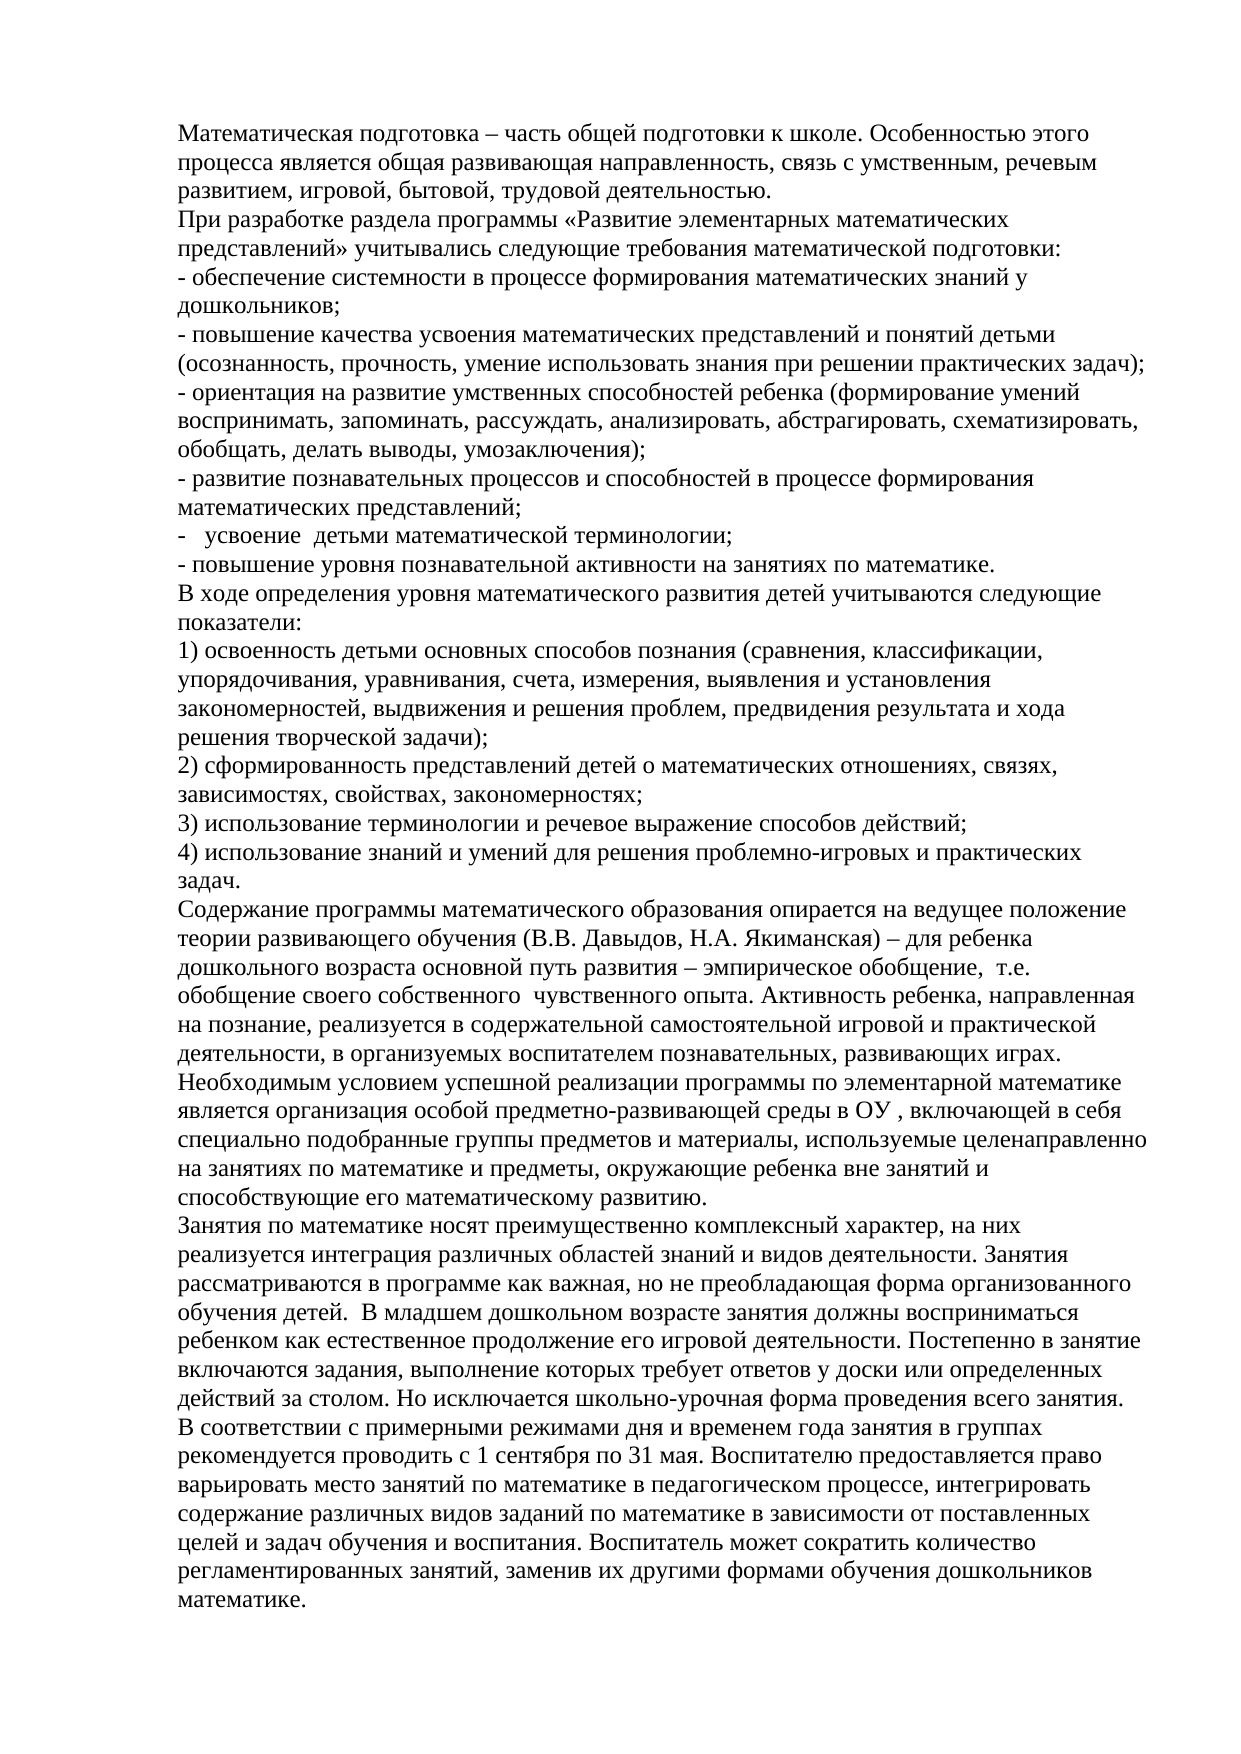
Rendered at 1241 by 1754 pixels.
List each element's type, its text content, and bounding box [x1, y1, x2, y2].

text 4) использование знаний и умений для решения проблемно-игровых и практических задач. [177, 837, 1152, 894]
text 2) сформированность представлений детей о математических отношениях, связях, зависимостях, свойствах, закономерностях; [177, 751, 1152, 808]
text - усвоение детьми математической терминологии; [177, 521, 1152, 549]
text - ориентация на развитие умственных способностей ребенка (формирование умений воспринимать, запоминать, рассуждать, анализировать, абстрагировать, схематизировать, обобщать, делать выводы, умозаключения); [177, 377, 1152, 463]
text Содержание программы математического образования опирается на ведущее положение теории развивающего обучения (В.В. Давыдов, Н.А. Якиманская) – для ребенка дошкольного возраста основной путь развития – эмпирическое обобщение, т.е. обобщение своего собственного чувственного опыта. Активность ребенка, направленная на познание, реализуется в содержательной самостоятельной игровой и практической деятельности, в организуемых воспитателем познавательных, развивающих играх. [177, 894, 1152, 1067]
text - развитие познавательных процессов и способностей в процессе формирования математических представлений; [177, 463, 1152, 521]
text - повышение уровня познавательной активности на занятиях по математике. [177, 549, 1152, 578]
text 3) использование терминологии и речевое выражение способов действий; [177, 808, 1152, 837]
text 1) освоенность детьми основных способов познания (сравнения, классификации, упорядочивания, уравнивания, счета, измерения, выявления и установления закономерностей, выдвижения и решения проблем, предвидения результата и хода решения творческой задачи); [177, 636, 1152, 751]
text Математическая подготовка – часть общей подготовки к школе. Особенностью этого процесса является общая развивающая направленность, связь с умственным, речевым развитием, игровой, бытовой, трудовой деятельностью. [177, 118, 1152, 204]
text При разработке раздела программы «Развитие элементарных математических представлений» учитывались следующие требования математической подготовки: [177, 204, 1152, 262]
text Занятия по математике носят преимущественно комплексный характер, на них реализуется интеграция различных областей знаний и видов деятельности. Занятия рассматриваются в программе как важная, но не преобладающая форма организованного обучения детей. В младшем дошкольном возрасте занятия должны восприниматься ребенком как естественное продолжение его игровой деятельности. Постепенно в занятие включаются задания, выполнение которых требует ответов у доски или определенных действий за столом. Но исключается школьно-урочная форма проведения всего занятия. [177, 1211, 1152, 1412]
text В ходе определения уровня математического развития детей учитываются следующие показатели: [177, 578, 1152, 636]
text - повышение качества усвоения математических представлений и понятий детьми (осознанность, прочность, умение использовать знания при решении практических задач); [177, 319, 1152, 377]
text Необходимым условием успешной реализации программы по элементарной математике является организация особой предметно-развивающей среды в ОУ , включающей в себя специально подобранные группы предметов и материалы, используемые целенаправленно на занятиях по математике и предметы, окружающие ребенка вне занятий и способствующие его математическому развитию. [177, 1067, 1152, 1211]
text - обеспечение системности в процессе формирования математических знаний у дошкольников; [177, 262, 1152, 319]
text В соответствии с примерными режимами дня и временем года занятия в группах рекомендуется проводить с 1 сентября по 31 мая. Воспитателю предоставляется право варьировать место занятий по математике в педагогическом процессе, интегрировать содержание различных видов заданий по математике в зависимости от поставленных целей и задач обучения и воспитания. Воспитатель может сократить количество регламентированных занятий, заменив их другими формами обучения дошкольников математике. [177, 1412, 1152, 1613]
